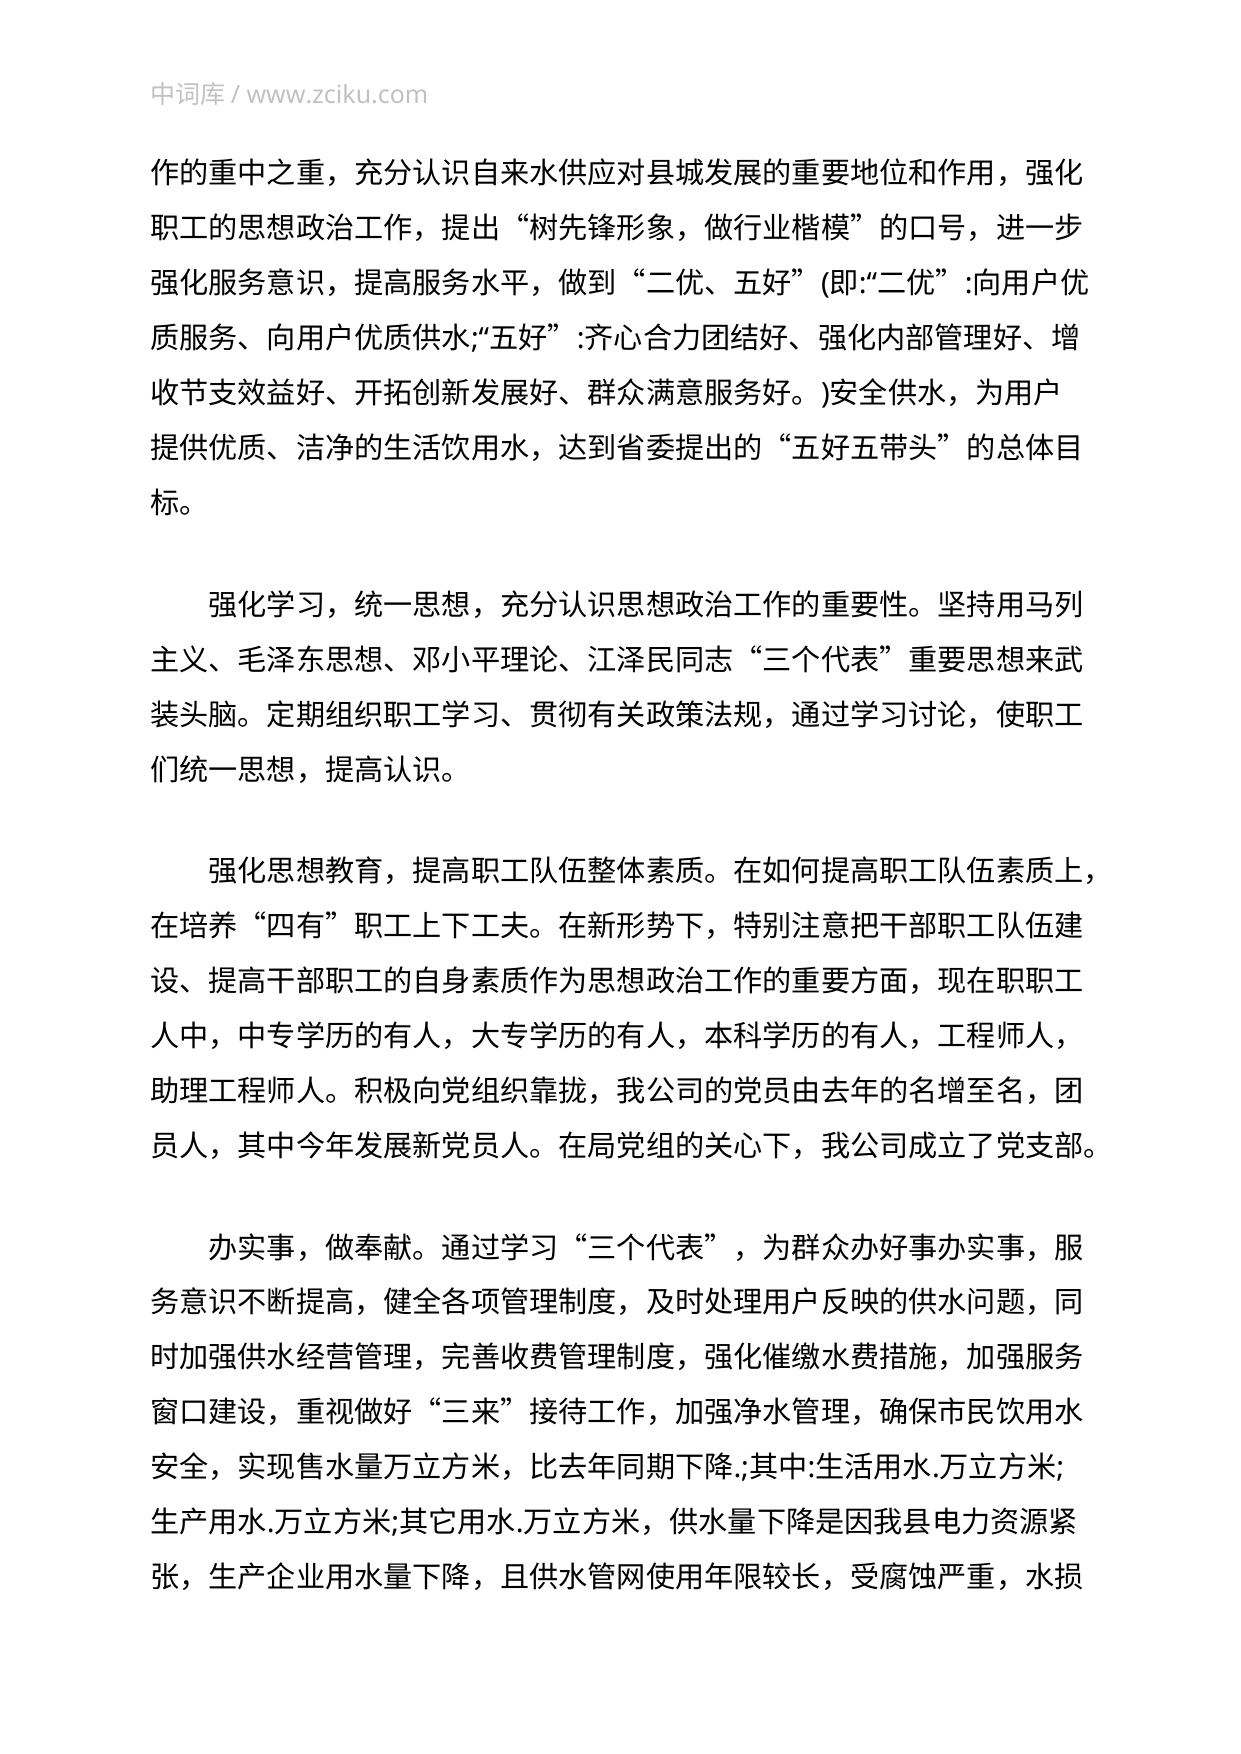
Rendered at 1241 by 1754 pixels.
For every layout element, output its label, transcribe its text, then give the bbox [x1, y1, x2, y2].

text 强化思想教育，提高职工队伍整体素质。在如何提高职工队伍素质上，在培养“四有”职工上下工夫。在新形势下，特别注意把干部职工队伍建设、提高干部职工的自身素质作为思想政治工作的重要方面，现在职职工人中，中专学历的有人，大专学历的有人，本科学历的有人，工程师人，助理工程师人。积极向党组织靠拢，我公司的党员由去年的名增至名，团员人，其中今年发展新党员人。在局党组的关心下，我公司成立了党支部。 [150, 848, 1090, 1165]
text 强化学习，统一思想，充分认识思想政治工作的重要性。坚持用马列主义、毛泽东思想、邓小平理论、江泽民同志“三个代表”重要思想来武装头脑。定期组织职工学习、贯彻有关政策法规，通过学习讨论，使职工们统一思想，提高认识。 [150, 581, 1090, 788]
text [150, 1224, 1090, 1596]
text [150, 150, 1090, 522]
